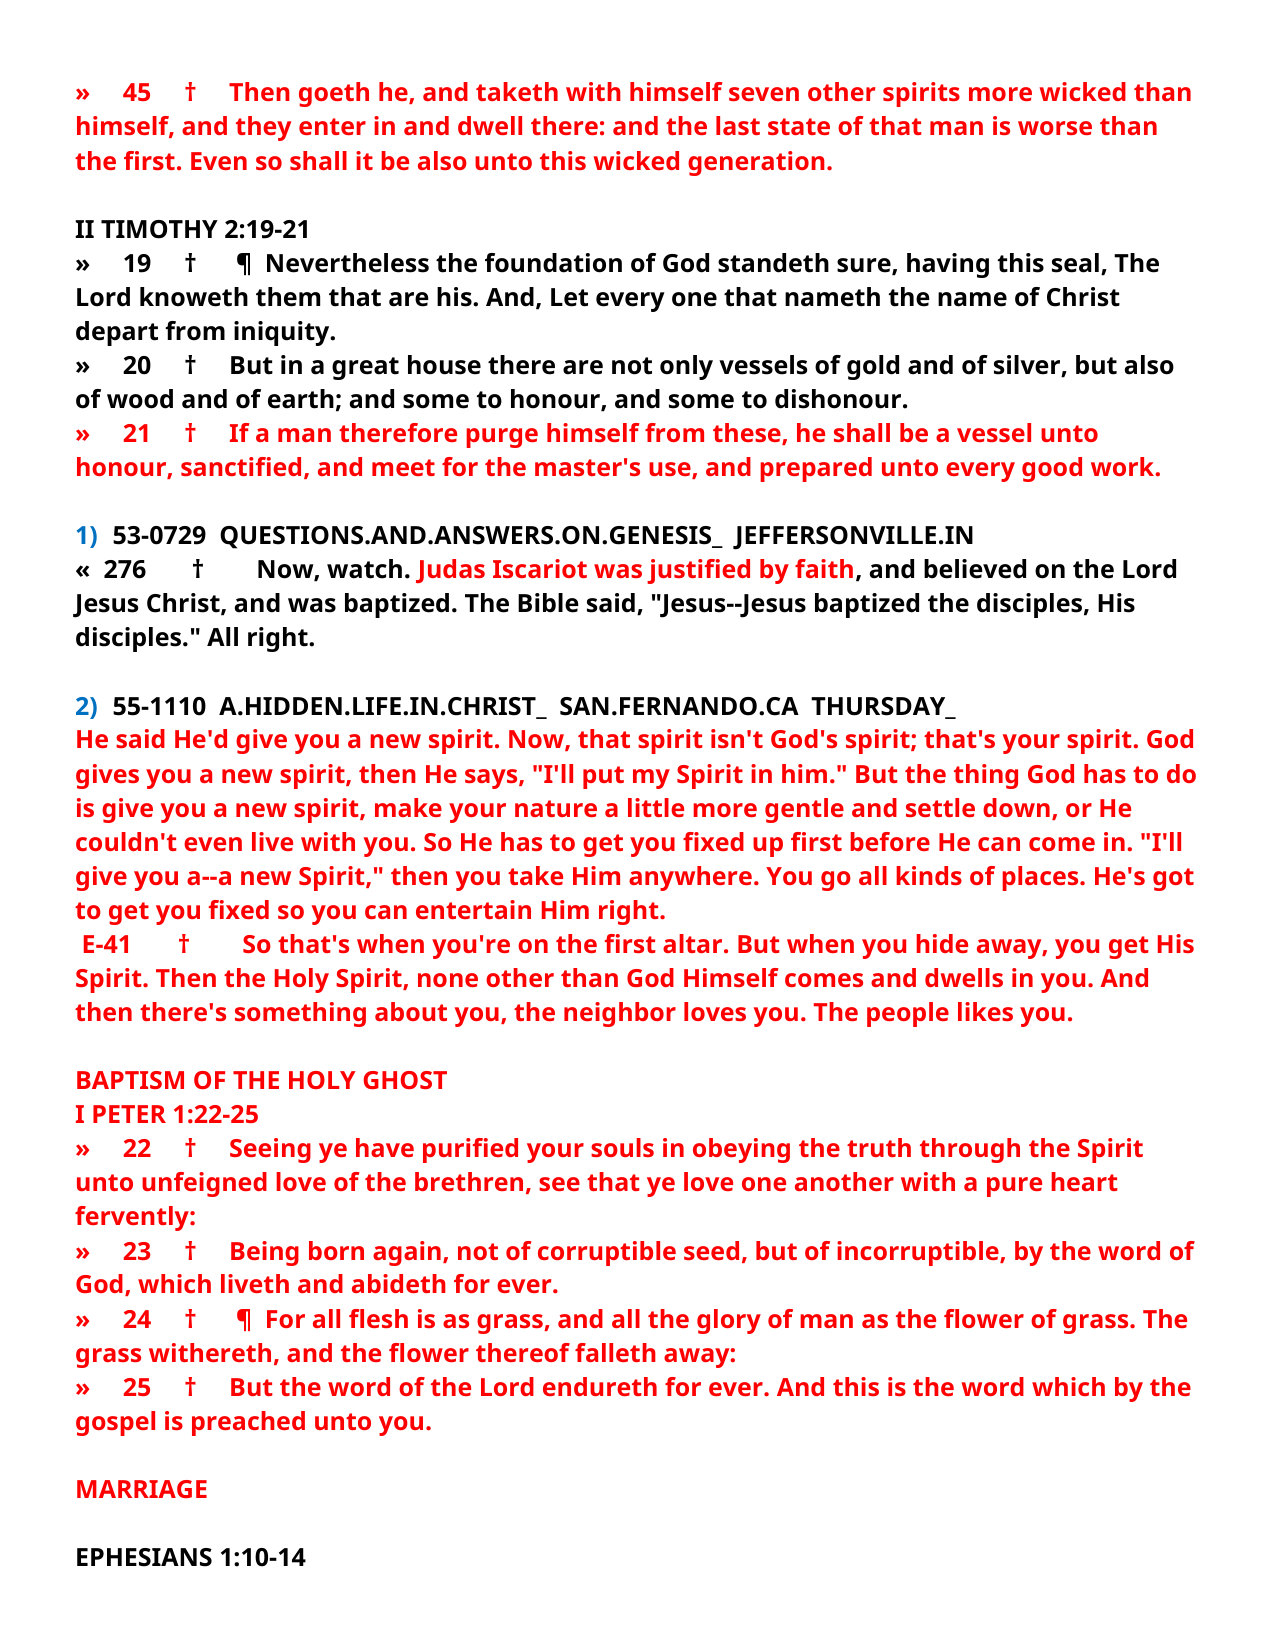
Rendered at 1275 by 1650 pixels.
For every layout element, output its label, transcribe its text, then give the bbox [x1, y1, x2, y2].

text MARRIAGE [75, 1472, 1200, 1506]
text » 23 † Being born again, not of corruptible seed, but of incorruptible, by the word of God, which liveth and abideth for ever. [75, 1233, 1200, 1301]
text II TIMOTHY 2:19-21 [75, 211, 1200, 245]
text EPHESIANS 1:10-14 [75, 1540, 1200, 1574]
list 55-1110 A.HIDDEN.LIFE.IN.CHRIST_ SAN.FERNANDO.CA THURSDAY_ [75, 688, 1200, 722]
text » 25 † But the word of the Lord endureth for ever. And this is the word which by the gospel is preached unto you. [75, 1369, 1200, 1437]
text » 21 † If a man therefore purge himself from these, he shall be a vessel unto honour, sanctified, and meet for the master's use, and prepared unto every good work. [75, 416, 1200, 484]
text « 276 † Now, watch. Judas Iscariot was justified by faith, and believed on the Lord Jesus Christ, and was baptized. The Bible said, "Jesus--Jesus baptized the disciples, His disciples." All right. [75, 552, 1200, 654]
text » 22 † Seeing ye have purified your souls in obeying the truth through the Spirit unto unfeigned love of the brethren, see that ye love one another with a pure heart fervently: [75, 1131, 1200, 1233]
text » 19 † ¶ Nevertheless the foundation of God standeth sure, having this seal, The Lord knoweth them that are his. And, Let every one that nameth the name of Christ depart from iniquity. [75, 245, 1200, 347]
list 53-0729 QUESTIONS.AND.ANSWERS.ON.GENESIS_ JEFFERSONVILLE.IN [75, 518, 1200, 552]
text I PETER 1:22-25 [75, 1097, 1200, 1131]
text » 45 † Then goeth he, and taketh with himself seven other spirits more wicked than himself, and they enter in and dwell there: and the last state of that man is worse than the first. Even so shall it be also unto this wicked generation. [75, 75, 1200, 177]
text » 20 † But in a great house there are not only vessels of gold and of silver, but also of wood and of earth; and some to honour, and some to dishonour. [75, 347, 1200, 416]
text He said He'd give you a new spirit. Now, that spirit isn't God's spirit; that's your spirit. God gives you a new spirit, then He says, "I'll put my Spirit in him." But the thing God has to do is give you a new spirit, make your nature a little more gentle and settle down, or He couldn't even live with you. So He has to get you fixed up first before He can come in. "I'll give you a--a new Spirit," then you take Him anywhere. You go all kinds of places. He's got to get you fixed so you can entertain Him right. [75, 722, 1200, 927]
text E-41 † So that's when you're on the first altar. But when you hide away, you get His Spirit. Then the Holy Spirit, none other than God Himself comes and dwells in you. And then there's something about you, the neighbor loves you. The people likes you. [75, 927, 1200, 1029]
text BAPTISM OF THE HOLY GHOST [75, 1063, 1200, 1097]
text » 24 † ¶ For all flesh is as grass, and all the glory of man as the flower of grass. The grass withereth, and the flower thereof falleth away: [75, 1301, 1200, 1369]
